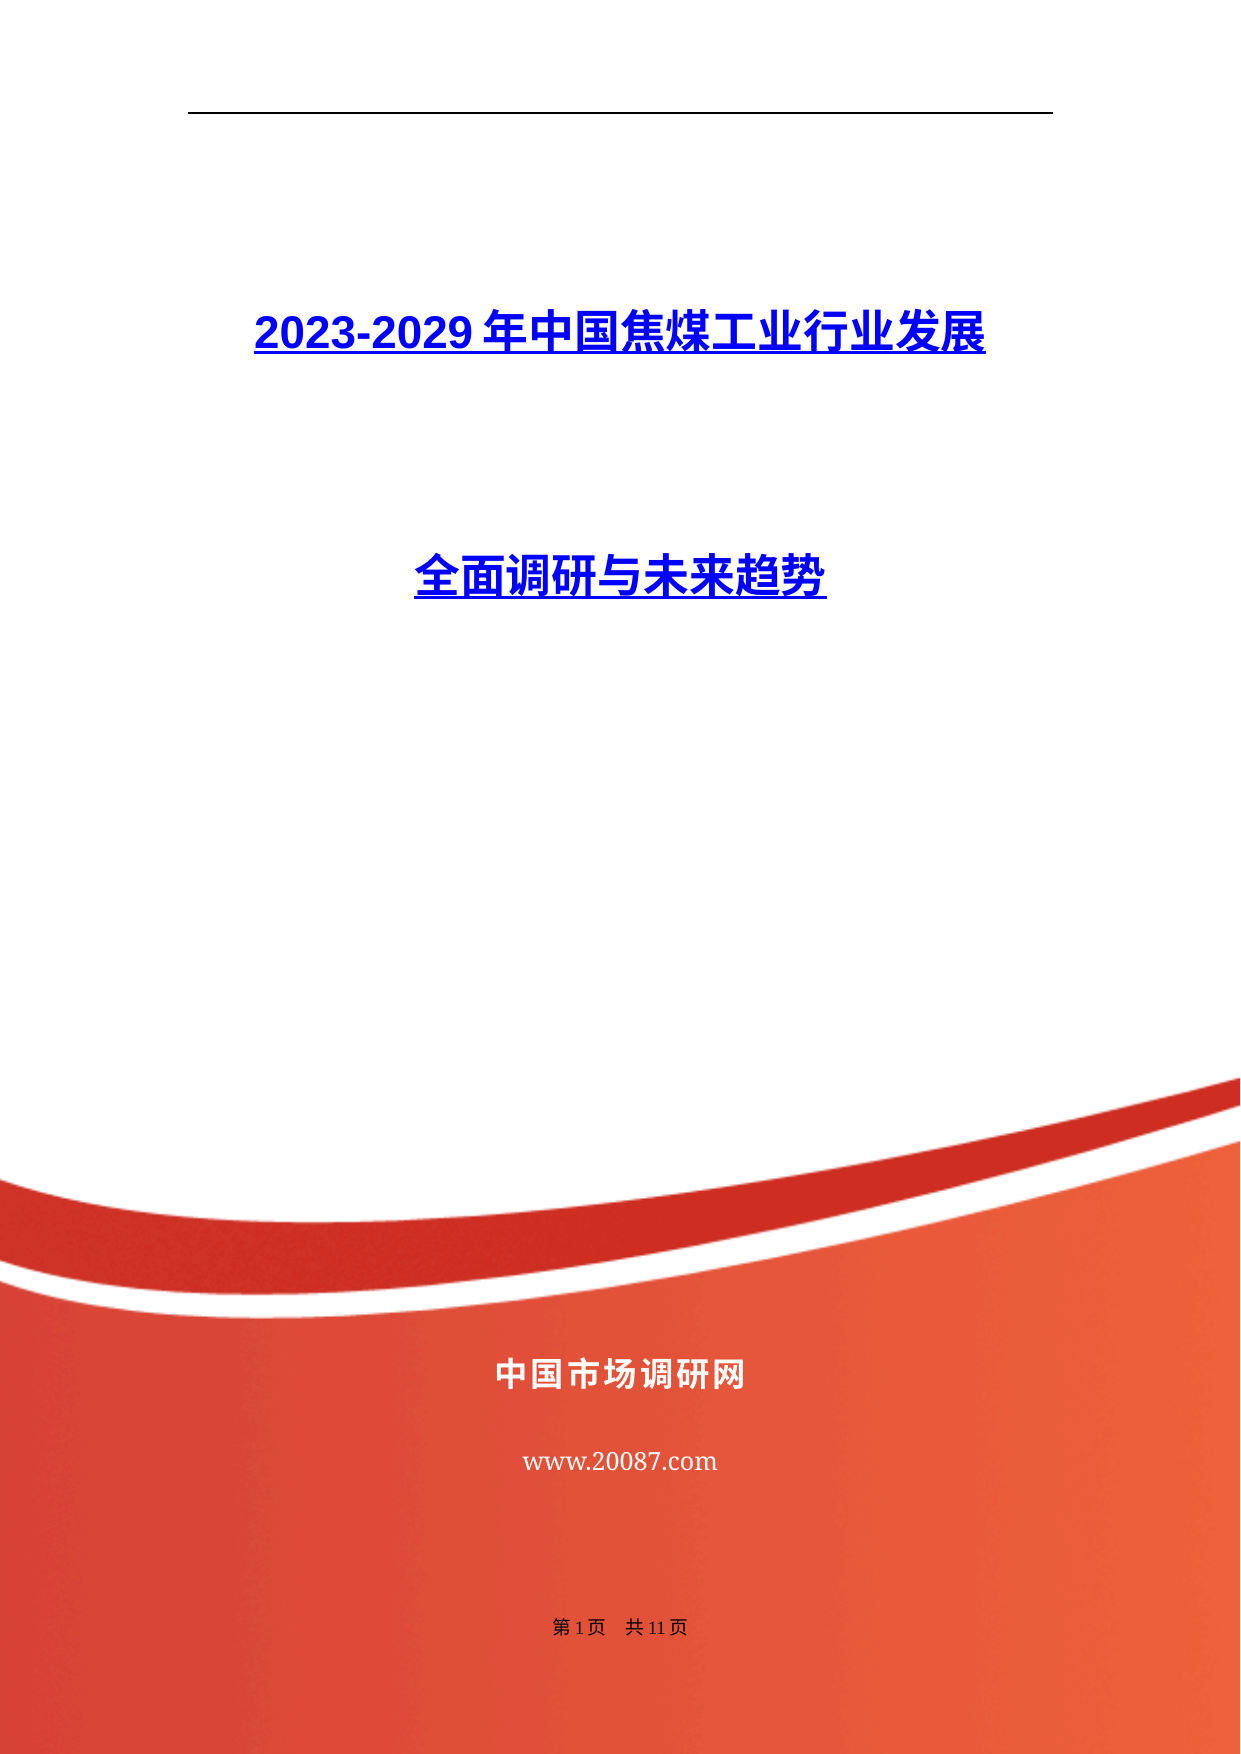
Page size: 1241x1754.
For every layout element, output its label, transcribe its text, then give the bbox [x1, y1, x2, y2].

picture [0, 1006, 1241, 1754]
subtitle 中国市场调研网 [187, 1339, 1053, 1404]
table_header 2023-2029年中国焦煤工业行业发展全面调研与未来趋势 [188, 207, 1053, 773]
text www.20087.com [187, 1428, 1053, 1493]
